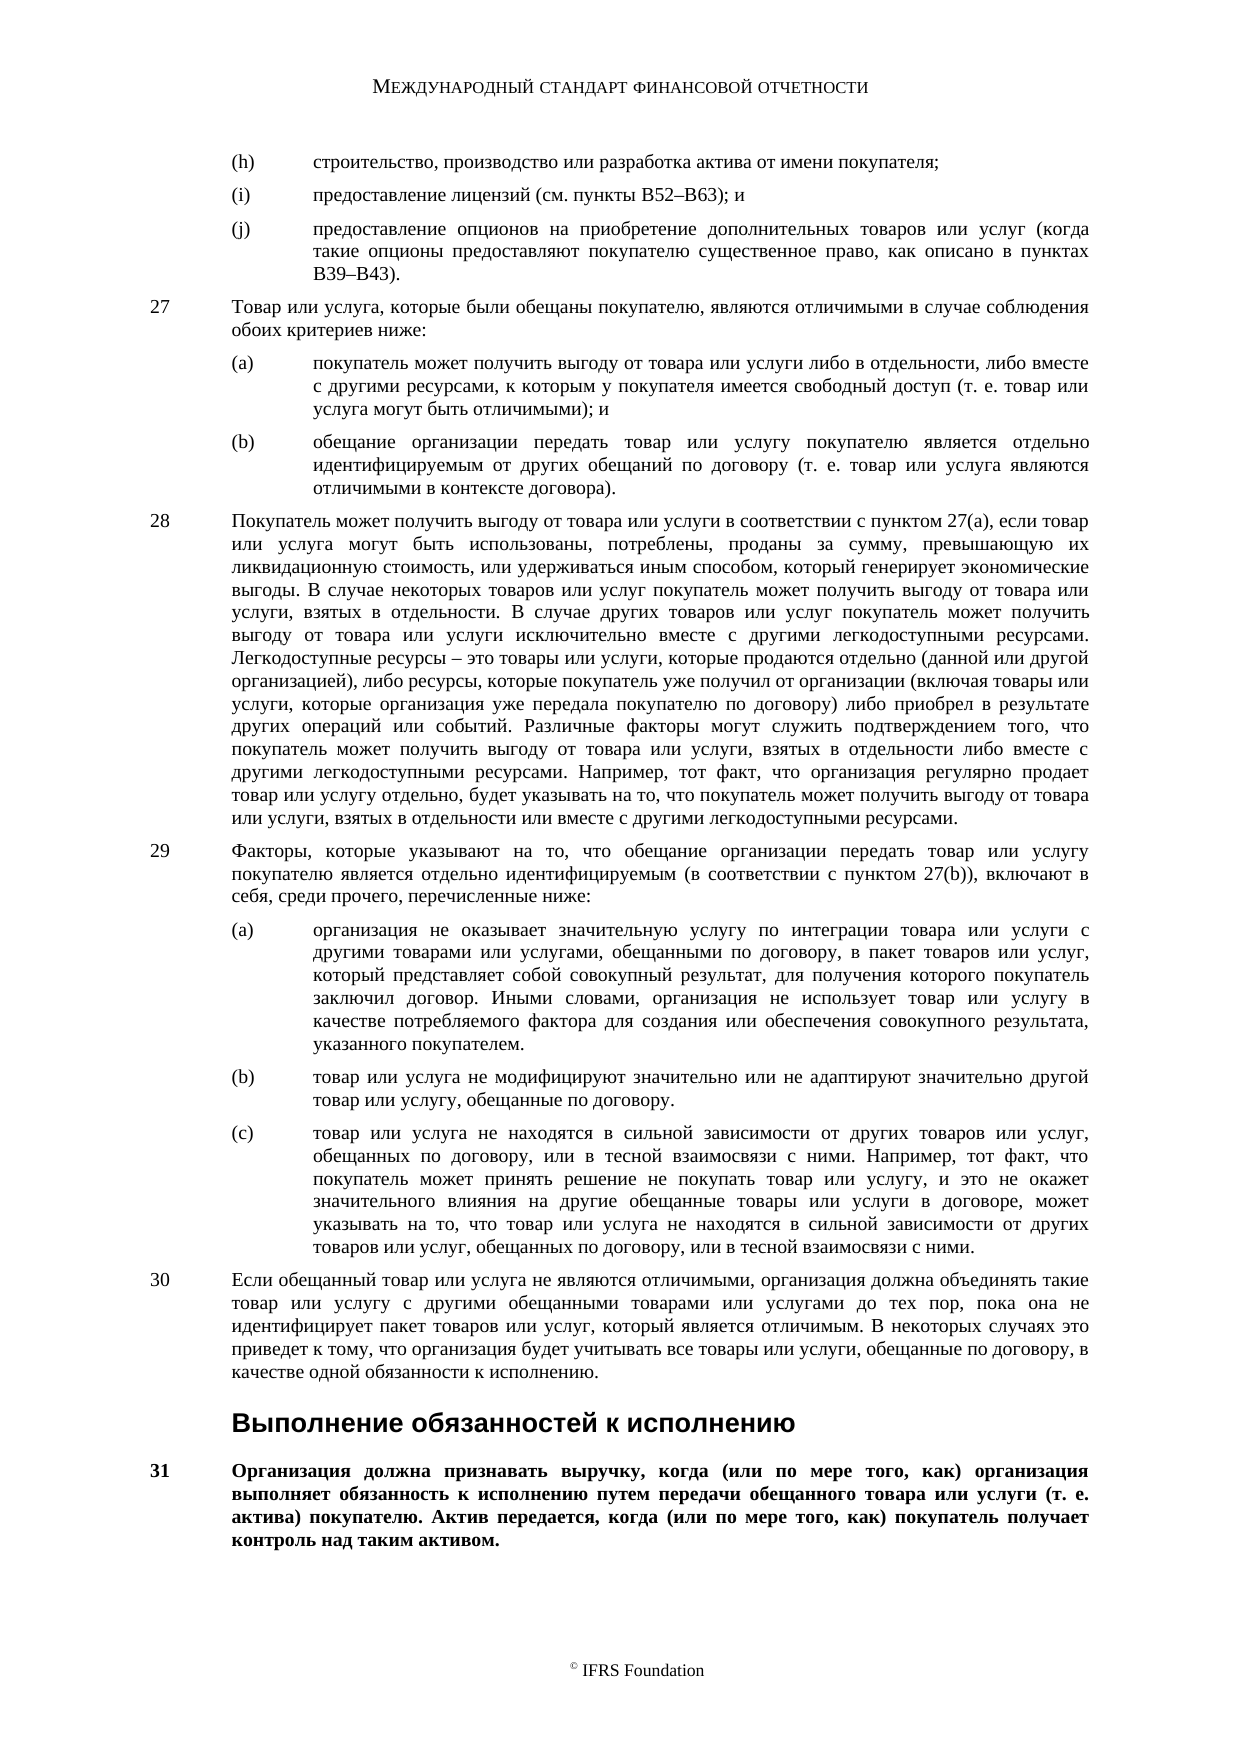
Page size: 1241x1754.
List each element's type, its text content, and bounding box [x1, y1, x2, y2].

title Выполнение обязанностей к исполнению [231, 1407, 1090, 1439]
text (b) товар или услуга не модифицируют значительно или не адаптируют значительно другой товар или услугу, обещанные по договору. [231, 1065, 1090, 1111]
text (a) организация не оказывает значительную услугу по интеграции товара или услуги с другими товарами или услугами, обещанными по договору, в пакет товаров или услуг, который представляет собой совокупный результат, для получения которого покупатель заключил договор. Иными словами, организация не использует товар или услугу в качестве потребляемого фактора для создания или обеспечения совокупного результата, указанного покупателем. [231, 918, 1090, 1054]
text (a) покупатель может получить выгоду от товара или услуги либо в отдельности, либо вместе с другими ресурсами, к которым у покупателя имеется свободный доступ (т. е. товар или услуга могут быть отличимыми); и [231, 351, 1090, 420]
text 29 Факторы, которые указывают на то, что обещание организации передать товар или услугу покупателю является отдельно идентифицируемым (в соответствии с пунктом 27(b)), включают в себя, среди прочего, перечисленные ниже: [150, 839, 1090, 907]
text 27 Товар или услуга, которые были обещаны покупателю, являются отличимыми в случае соблюдения обоих критериев ниже: [150, 295, 1090, 341]
text (j) предоставление опционов на приобретение дополнительных товаров или услуг (когда такие опционы предоставляют покупателю существенное право, как описано в пунктах B39–B43). [231, 216, 1090, 285]
text (c) товар или услуга не находятся в сильной зависимости от других товаров или услуг, обещанных по договору, или в тесной взаимосвязи с ними. Например, тот факт, что покупатель может принять решение не покупать товар или услугу, и это не окажет значительного влияния на другие обещанные товары или услуги в договоре, может указывать на то, что товар или услуга не находятся в сильной зависимости от других товаров или услуг, обещанных по договору, или в тесной взаимосвязи с ними. [231, 1121, 1090, 1258]
text 30 Если обещанный товар или услуга не являются отличимыми, организация должна объединять такие товар или услугу с другими обещанными товарами или услугами до тех пор, пока она не идентифицирует пакет товаров или услуг, который является отличимым. В некоторых случаях это приведет к тому, что организация будет учитывать все товары или услуги, обещанные по договору, в качестве одной обязанности к исполнению. [150, 1268, 1090, 1382]
text (h) строительство, производство или разработка актива от имени покупателя; [231, 150, 1090, 173]
text (b) обещание организации передать товар или услугу покупателю является отдельно идентифицируемым от других обещаний по договору (т. е. товар или услуга являются отличимыми в контексте договора). [231, 430, 1090, 499]
text (i) предоставление лицензий (см. пункты B52–B63); и [231, 183, 1090, 206]
text 31 Организация должна признавать выручку, когда (или по мере того, как) организация выполняет обязанность к исполнению путем передачи обещанного товара или услуги (т. е. актива) покупателю. Актив передается, когда (или по мере того, как) покупатель получает контроль над таким активом. [150, 1459, 1090, 1551]
text 28 Покупатель может получить выгоду от товара или услуги в соответствии с пунктом 27(a), если товар или услуга могут быть использованы, потреблены, проданы за сумму, превышающую их ликвидационную стоимость, или удерживаться иным способом, который генерирует экономические выгоды. В случае некоторых товаров или услуг покупатель может получить выгоду от товара или услуги, взятых в отдельности. В случае других товаров или услуг покупатель может получить выгоду от товара или услуги исключительно вместе с другими легкодоступными ресурсами. Легкодоступные ресурсы – это товары или услуги, которые продаются отдельно (данной или другой организацией), либо ресурсы, которые покупатель уже получил от организации (включая товары или услуги, которые организация уже передала покупателю по договору) либо приобрел в результате других операций или событий. Различные факторы могут служить подтверждением того, что покупатель может получить выгоду от товара или услуги, взятых в отдельности либо вместе с другими легкодоступными ресурсами. Например, тот факт, что организация регулярно продает товар или услугу отдельно, будет указывать на то, что покупатель может получить выгоду от товара или услуги, взятых в отдельности или вместе с другими легкодоступными ресурсами. [150, 509, 1090, 828]
